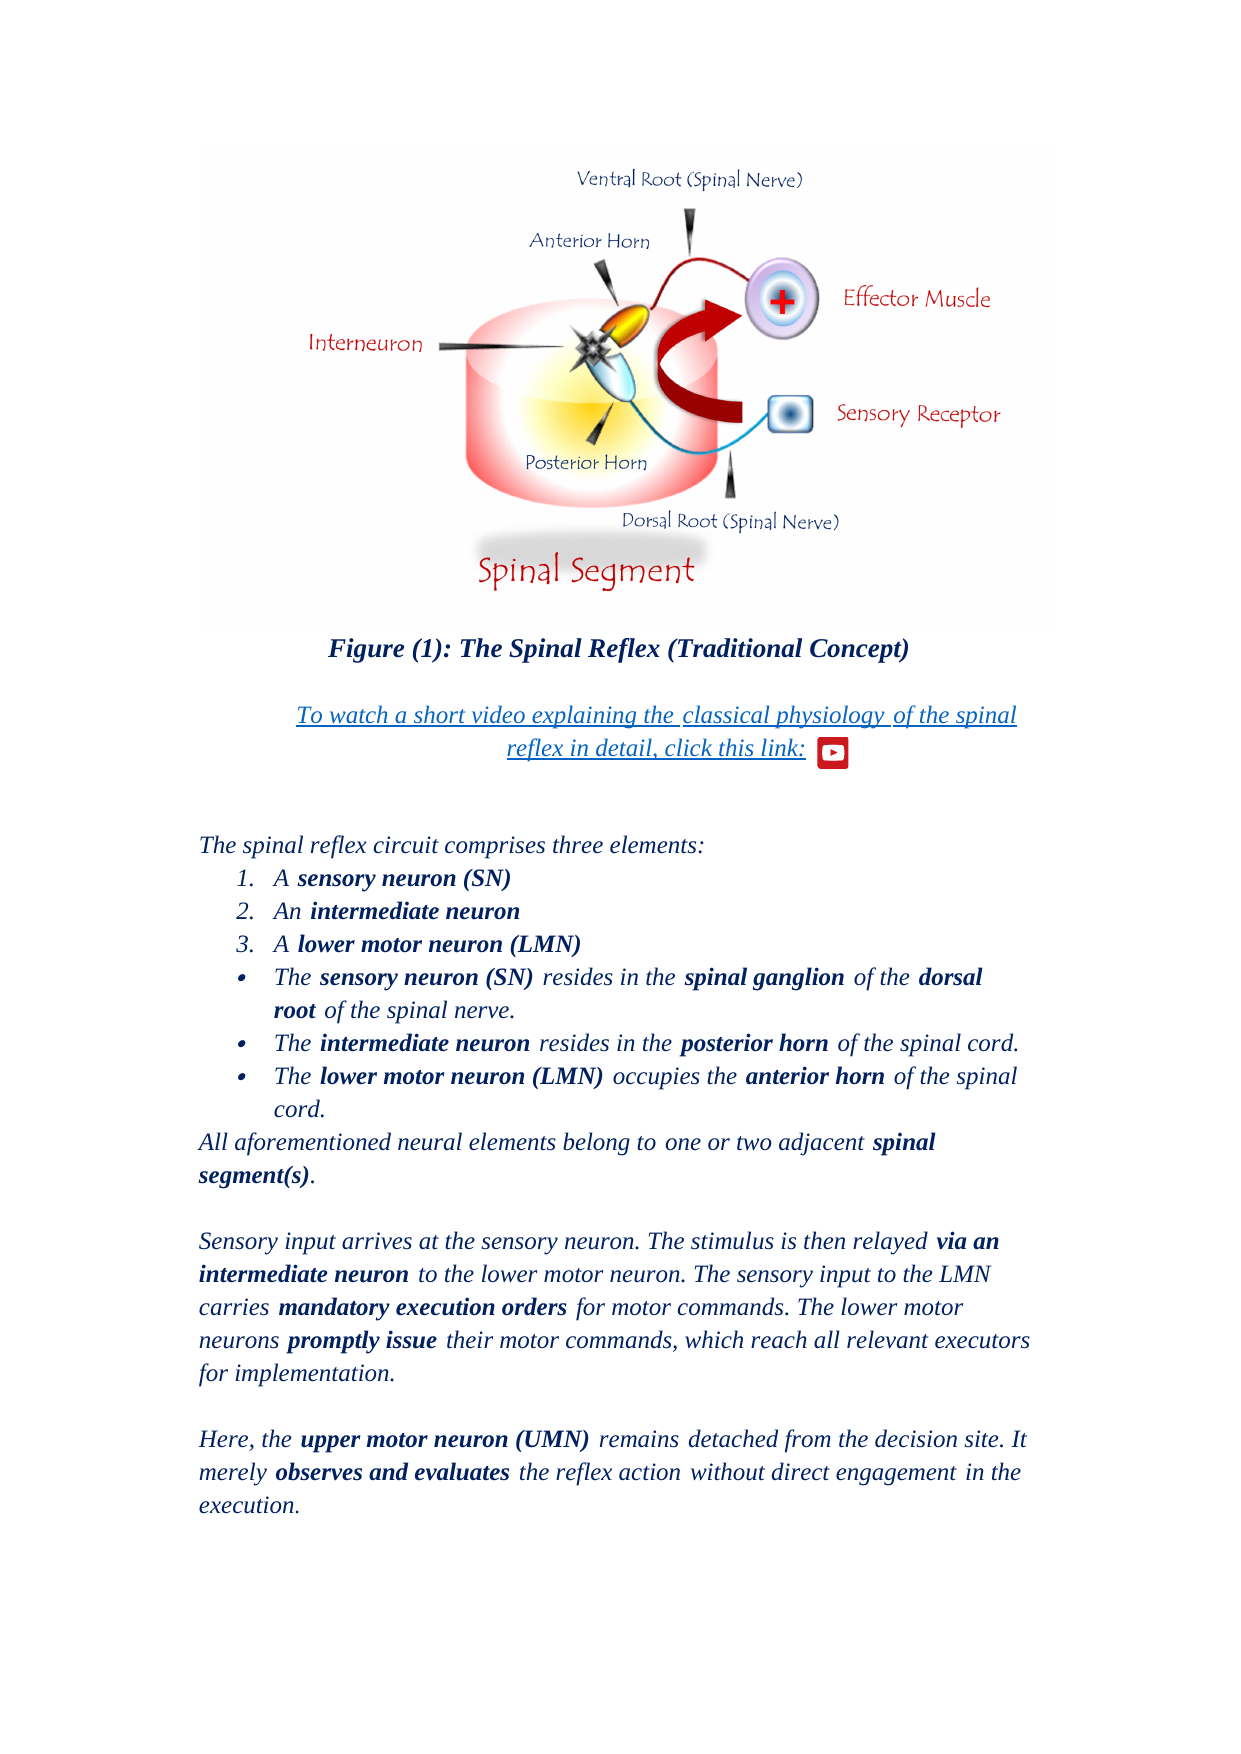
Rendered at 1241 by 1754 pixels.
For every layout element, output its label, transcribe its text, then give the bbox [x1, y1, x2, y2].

picture [817, 737, 849, 769]
table_cell Figure (1): The Spinal Reflex (Traditional Concept) To watch a short video explaining the classical physiology of the spinal reflex in detail, click this link: The spinal reflex circuit comprises three elements: A sensory neuron (SN) An intermediate neuron A lower motor neuron (LMN) The sensory neuron (SN) resides in the spinal ganglion of the dorsal root of the spinal nerve. The intermediate neuron resides in the posterior horn of the spinal cord. The lower motor neuron (LMN) occupies the anterior horn of the spinal cord. All aforementioned neural elements belong to one or two adjacent spinal segment(s). Sensory input arrives at the sensory neuron. The stimulus is then relayed via an intermediate neuron to the lower motor neuron. The sensory input to the LMN carries mandatory execution orders for motor commands. The lower motor neurons promptly issue their motor commands, which reach all relevant executors for implementation. Here, the upper motor neuron (UMN) remains detached from the decision site. It merely observes and evaluates the reflex action without direct engagement in the execution. [188, 633, 1053, 1567]
picture [198, 150, 1053, 629]
table_header [188, 150, 1053, 632]
